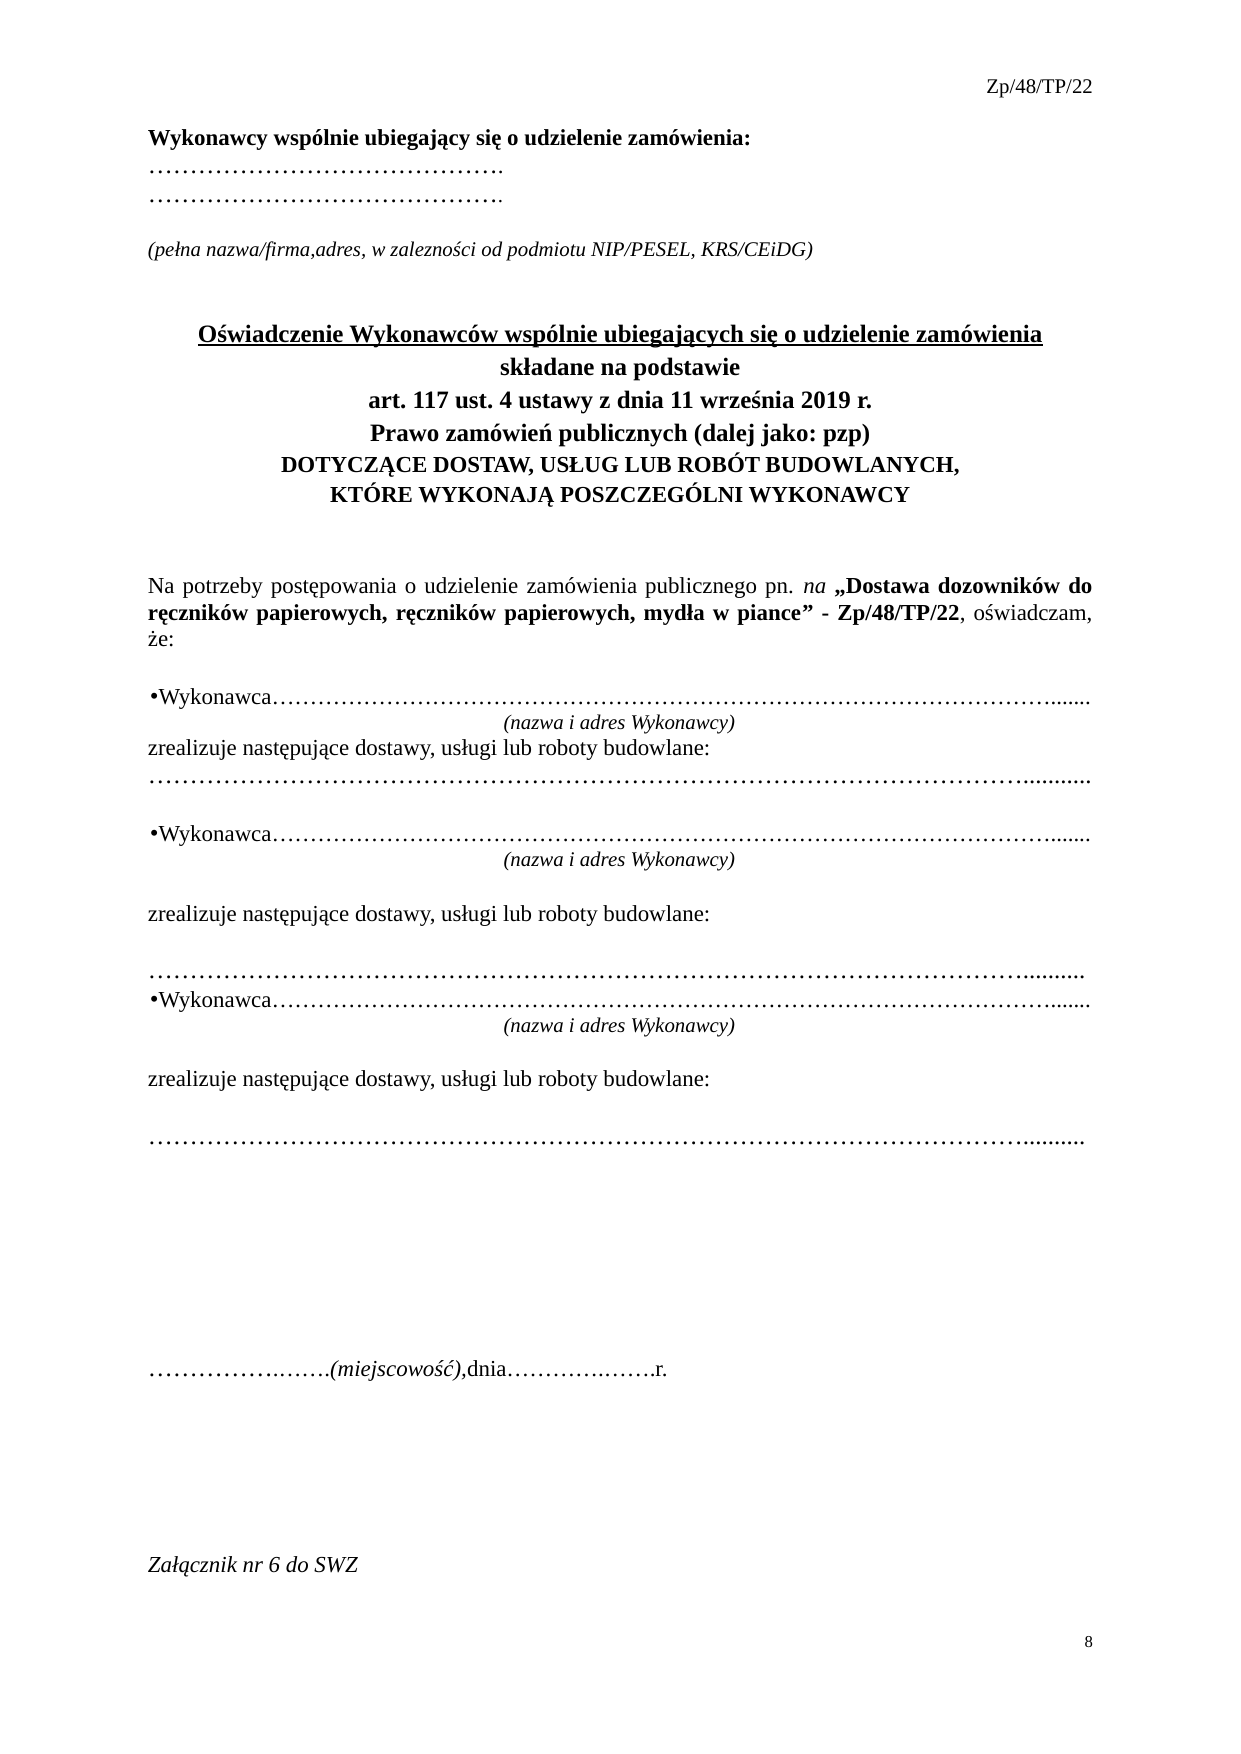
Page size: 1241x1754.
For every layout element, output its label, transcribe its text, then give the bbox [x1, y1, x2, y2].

text Oświadczenie Wykonawców wspólnie ubiegających się o udzielenie zamówienia [148, 319, 1092, 348]
text ……………………………………………………………………………………………........... [148, 761, 1092, 789]
text DOTYCZĄCE DOSTAW, USŁUG LUB ROBÓT BUDOWLANYCH, [148, 451, 1092, 478]
text ……………………………………. [148, 179, 1092, 208]
text składane na podstawie [148, 352, 1092, 381]
text zrealizuje następujące dostawy, usługi lub roboty budowlane: [148, 1066, 1092, 1092]
text (pełna nazwa/firma,adres, w zalezności od podmiotu NIP/PESEL, KRS/CEiDG) [148, 237, 1092, 261]
text •Wykonawca………………………………………………………………………………………….......(nazwa i adres Wykonawcy) [148, 681, 1092, 734]
text KTÓRE WYKONAJĄ POSZCZEGÓLNI WYKONAWCY [148, 482, 1092, 508]
text art. 117 ust. 4 ustawy z dnia 11 września 2019 r. [148, 385, 1092, 414]
text …………………………………………………………………………………………….......... [148, 955, 1092, 984]
text •Wykonawca………………………………………………………………………………………….......(nazwa i adres Wykonawcy) [148, 984, 1092, 1037]
text Wykonawcy wspólnie ubiegający się o udzielenie zamówienia: [148, 124, 1092, 151]
text Załącznik nr 6 do SWZ [148, 1551, 1092, 1577]
text Prawo zamówień publicznych (dalej jako: pzp) [148, 418, 1092, 447]
text ……………………………………. [148, 151, 1092, 179]
text Na potrzeby postępowania o udzielenie zamówienia publicznego pn. na „Dostawa dozowników do ręczników papierowych, ręczników papierowych, mydła w piance” - Zp/48/TP/22, oświadczam, że: [148, 572, 1092, 651]
text •Wykonawca………………………………………………………………………………………….......(nazwa i adres Wykonawcy) [148, 818, 1092, 871]
text zrealizuje następujące dostawy, usługi lub roboty budowlane: [148, 900, 1092, 926]
text …………….…….(miejscowość),dnia………….…….r. [148, 1353, 1092, 1381]
text …………………………………………………………………………………………….......... [148, 1121, 1092, 1150]
text zrealizuje następujące dostawy, usługi lub roboty budowlane: [148, 734, 1092, 761]
